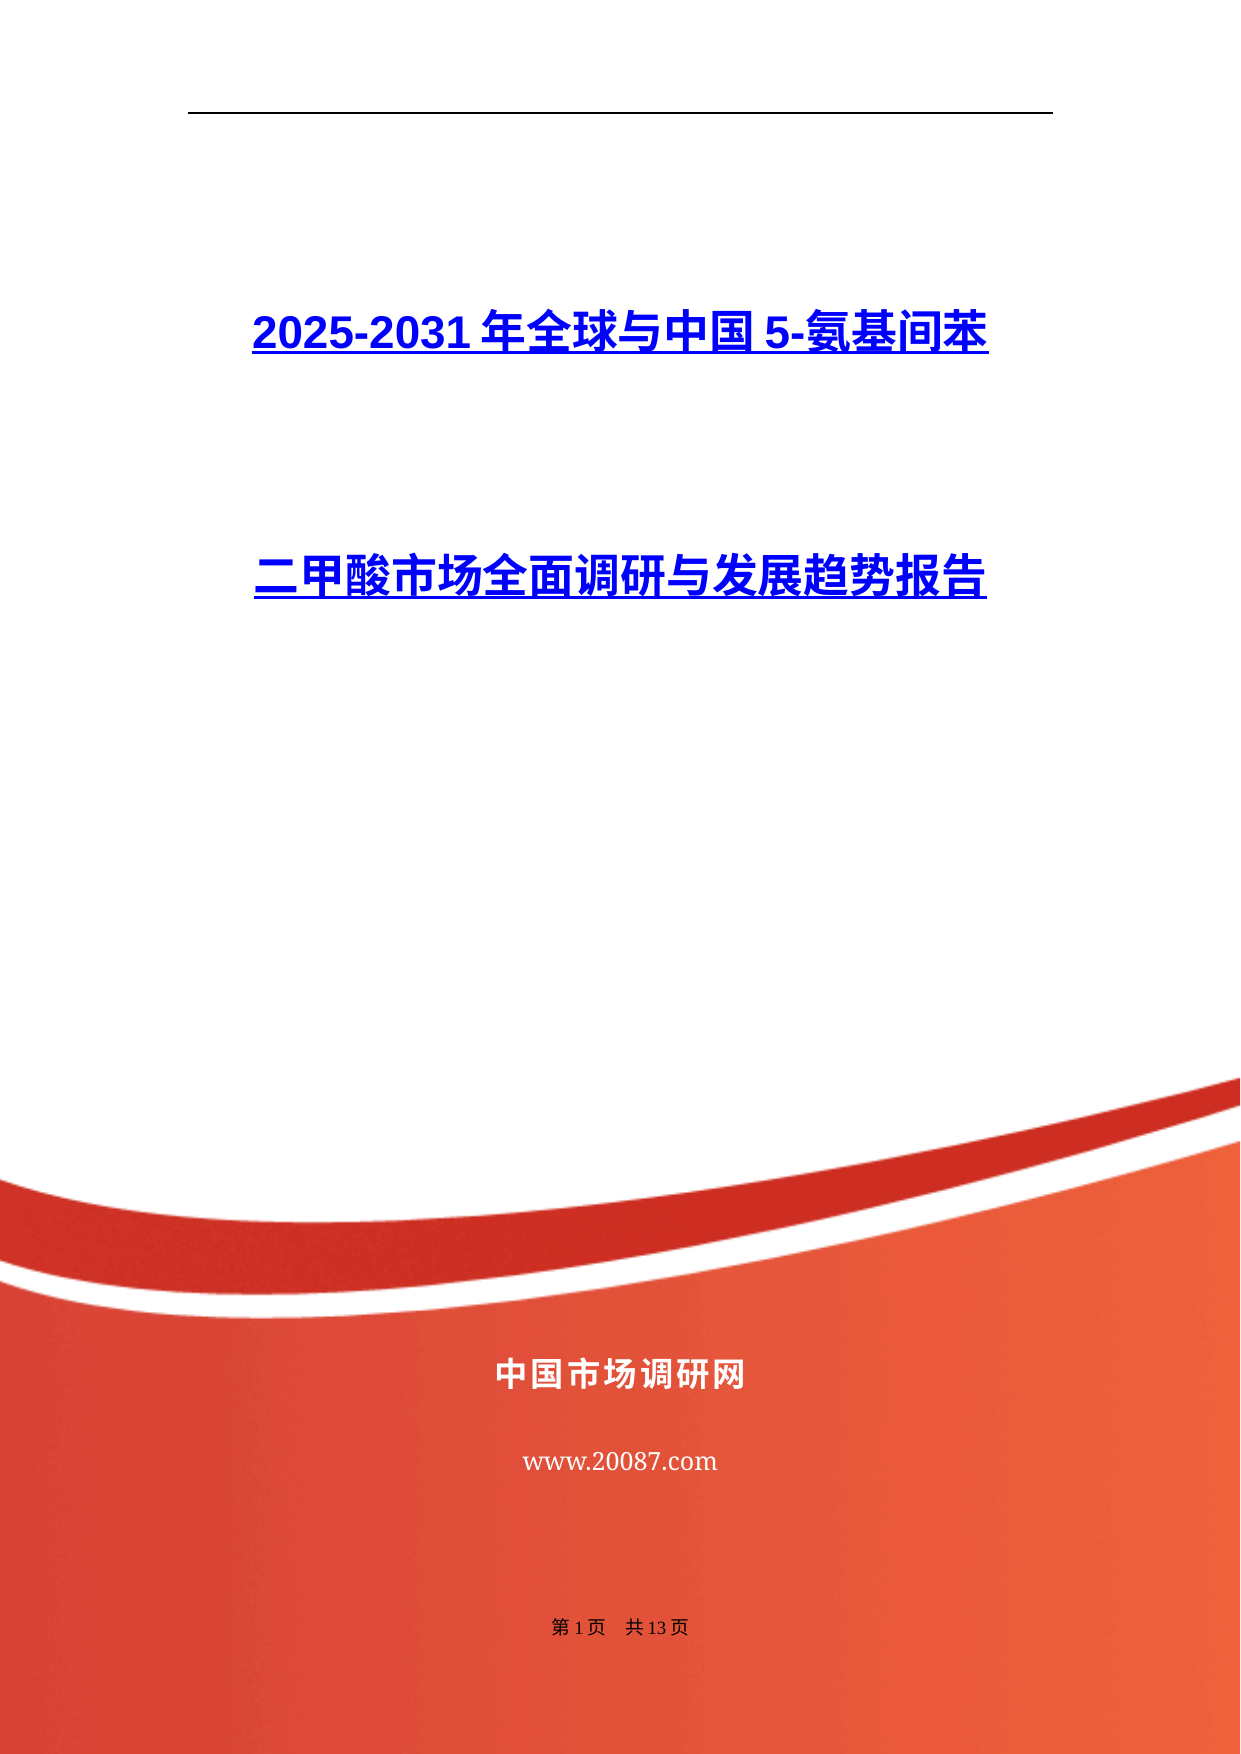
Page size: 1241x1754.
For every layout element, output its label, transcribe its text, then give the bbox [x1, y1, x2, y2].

picture [0, 1006, 1241, 1754]
table_header 2025-2031年全球与中国5-氨基间苯二甲酸市场全面调研与发展趋势报告 [188, 207, 1053, 773]
text www.20087.com [187, 1428, 1053, 1493]
subtitle 中国市场调研网 [187, 1339, 1053, 1404]
